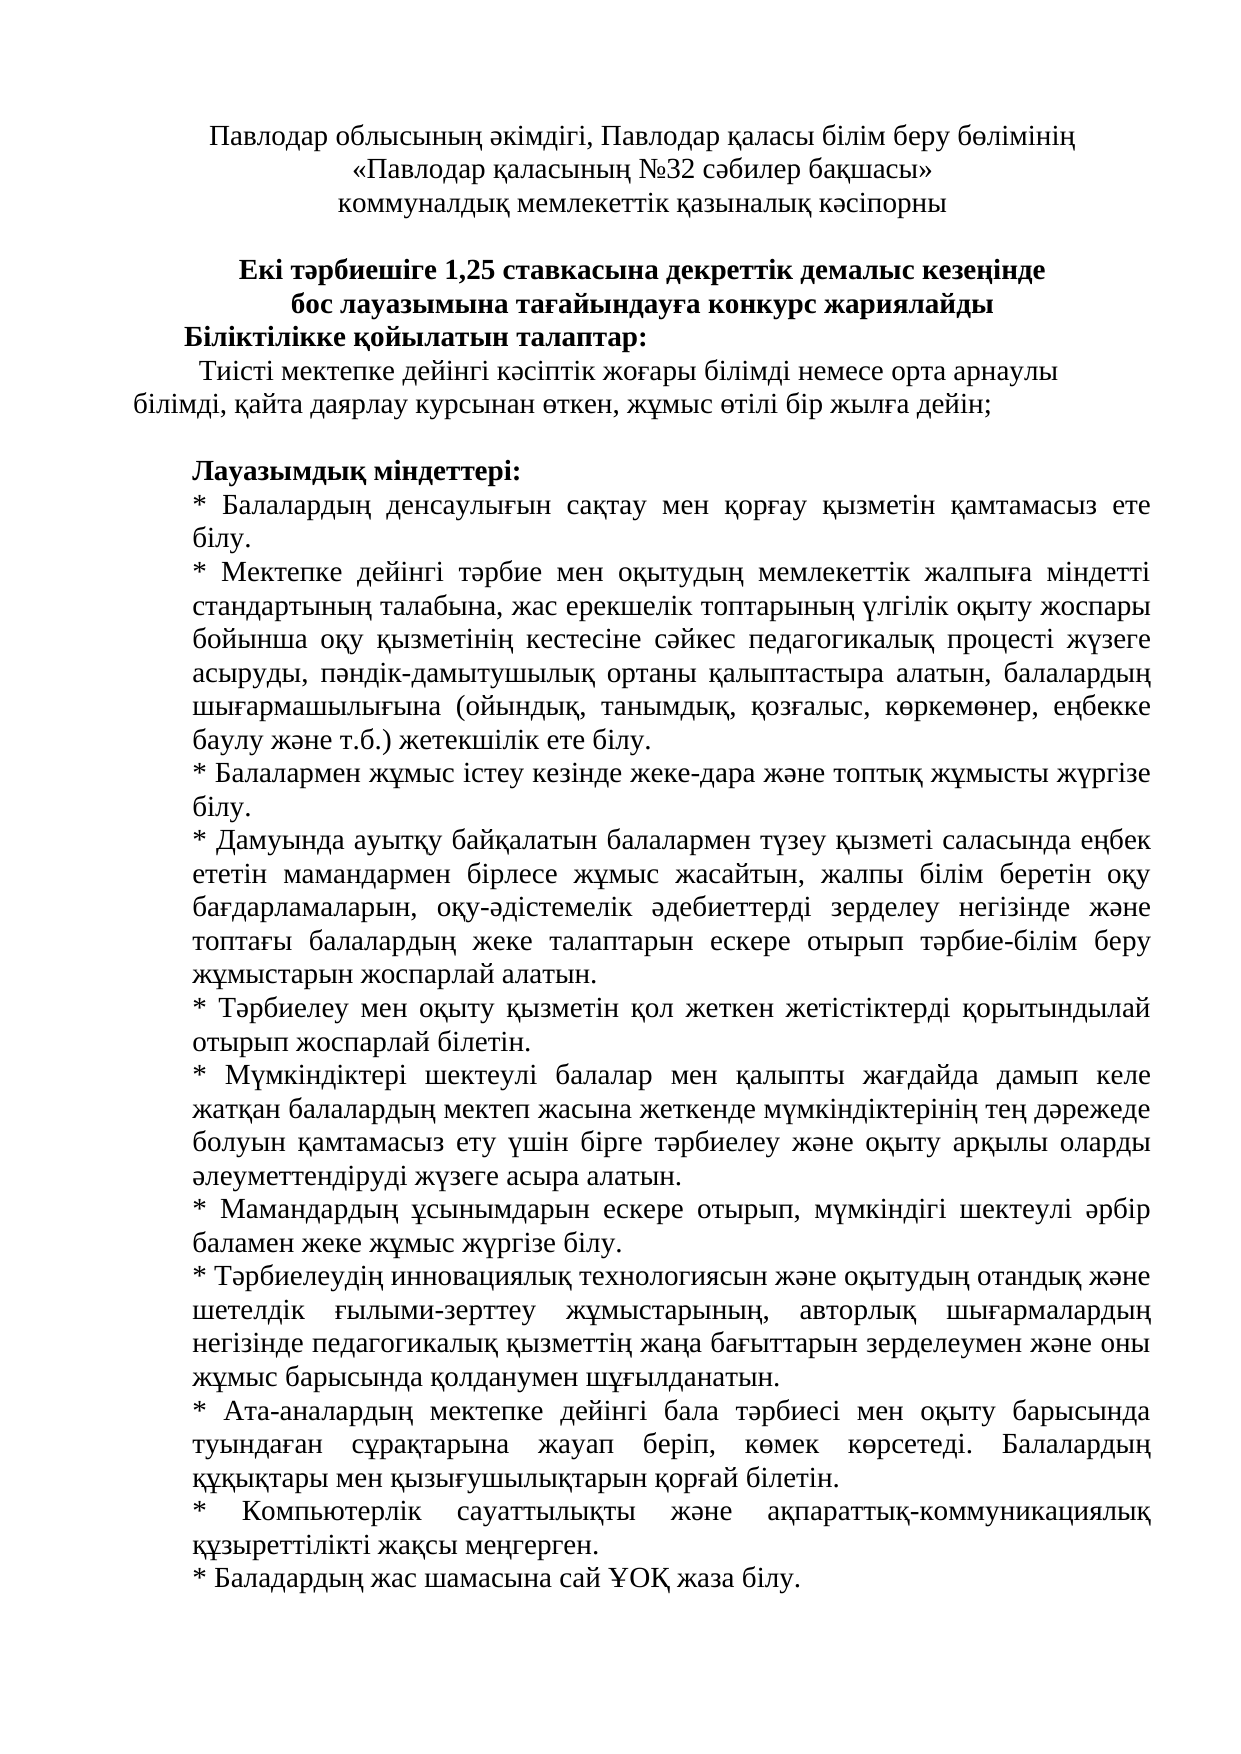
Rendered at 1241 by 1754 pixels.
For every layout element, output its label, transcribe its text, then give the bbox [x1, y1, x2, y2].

text коммуналдық мемлекеттік қазыналық кәсіпорны [133, 185, 1152, 219]
text * Тәрбиелеу мен оқыту қызметін қол жеткен жетістіктерді қорытындылай отырып жоспарлай білетін. [192, 990, 1152, 1057]
text * Баладардың жас шамасына сай ҰОҚ жаза білу. [192, 1560, 1152, 1594]
text «Павлодар қаласының №32 сәбилер бақшасы» [133, 152, 1152, 185]
text * Мүмкіндіктері шектеулі балалар мен қалыпты жағдайда дамып келе жатқан балалардың мектеп жасына жеткенде мүмкіндіктерінің тең дәрежеде болуын қамтамасыз ету үшін бірге тәрбиелеу және оқыту арқылы оларды әлеуметтендіруді жүзеге асыра алатын. [192, 1057, 1152, 1191]
text * Балалармен жұмыс істеу кезінде жеке-дара және топтық жұмысты жүргізе білу. [192, 755, 1152, 822]
text * Компьютерлік сауаттылықты және ақпараттық-коммуникациялық құзыреттілікті жақсы меңгерген. [192, 1493, 1152, 1560]
text Павлодар облысының әкімдігі, Павлодар қаласы білім беру бөлімінің [133, 118, 1152, 152]
text * Ата-аналардың мектепке дейінгі бала тәрбиесі мен оқыту барысында туындаған сұрақтарына жауап беріп, көмек көрсетеді. Балалардың құқықтары мен қызығушылықтарын қорғай білетін. [192, 1393, 1152, 1493]
text бос лауазымына тағайындауға конкурс жариялайды [133, 286, 1152, 319]
text * Мектепке дейінгі тәрбие мен оқытудың мемлекеттік жалпыға міндетті стандартының талабына, жас ерекшелік топтарының үлгілік оқыту жоспары бойынша оқу қызметінің кестесіне сәйкес педагогикалық процесті жүзеге асыруды, пәндік-дамытушылық ортаны қалыптастыра алатын, балалардың шығармашылығына (ойындық, танымдық, қозғалыс, көркемөнер, еңбекке баулу және т.б.) жетекшілік ете білу. [192, 554, 1152, 755]
text Лауазымдық міндеттері: [192, 453, 1152, 487]
text Біліктілікке қойылатын талаптар: [133, 319, 1152, 353]
text * Тәрбиелеудің инновациялық технологиясын және оқытудың отандық және шетелдік ғылыми-зерттеу жұмыстарының, авторлық шығармалардың негізінде педагогикалық қызметтің жаңа бағыттарын зерделеумен және оны жұмыс барысында қолданумен шұғылданатын. [192, 1258, 1152, 1393]
text Екі тәрбиешіге 1,25 ставкасына декреттік демалыс кезеңінде [133, 252, 1152, 286]
text * Балалардың денсаулығын сақтау мен қорғау қызметін қамтамасыз ете білу. [192, 487, 1152, 554]
text Тиісті мектепке дейінгі кәсіптік жоғары білімді немесе орта арнаулы білімді, қайта даярлау курсынан өткен, жұмыс өтілі бір жылға дейін; [133, 353, 1152, 420]
text * Мамандардың ұсынымдарын ескере отырып, мүмкіндігі шектеулі әрбір баламен жеке жұмыс жүргізе білу. [192, 1191, 1152, 1258]
text * Дамуында ауытқу байқалатын балалармен түзеу қызметі саласында еңбек ететін мамандармен бірлесе жұмыс жасайтын, жалпы білім беретін оқу бағдарламаларын, оқу-әдістемелік әдебиеттерді зерделеу негізінде және топтағы балалардың жеке талаптарын ескере отырып тәрбие-білім беру жұмыстарын жоспарлай алатын. [192, 822, 1152, 990]
